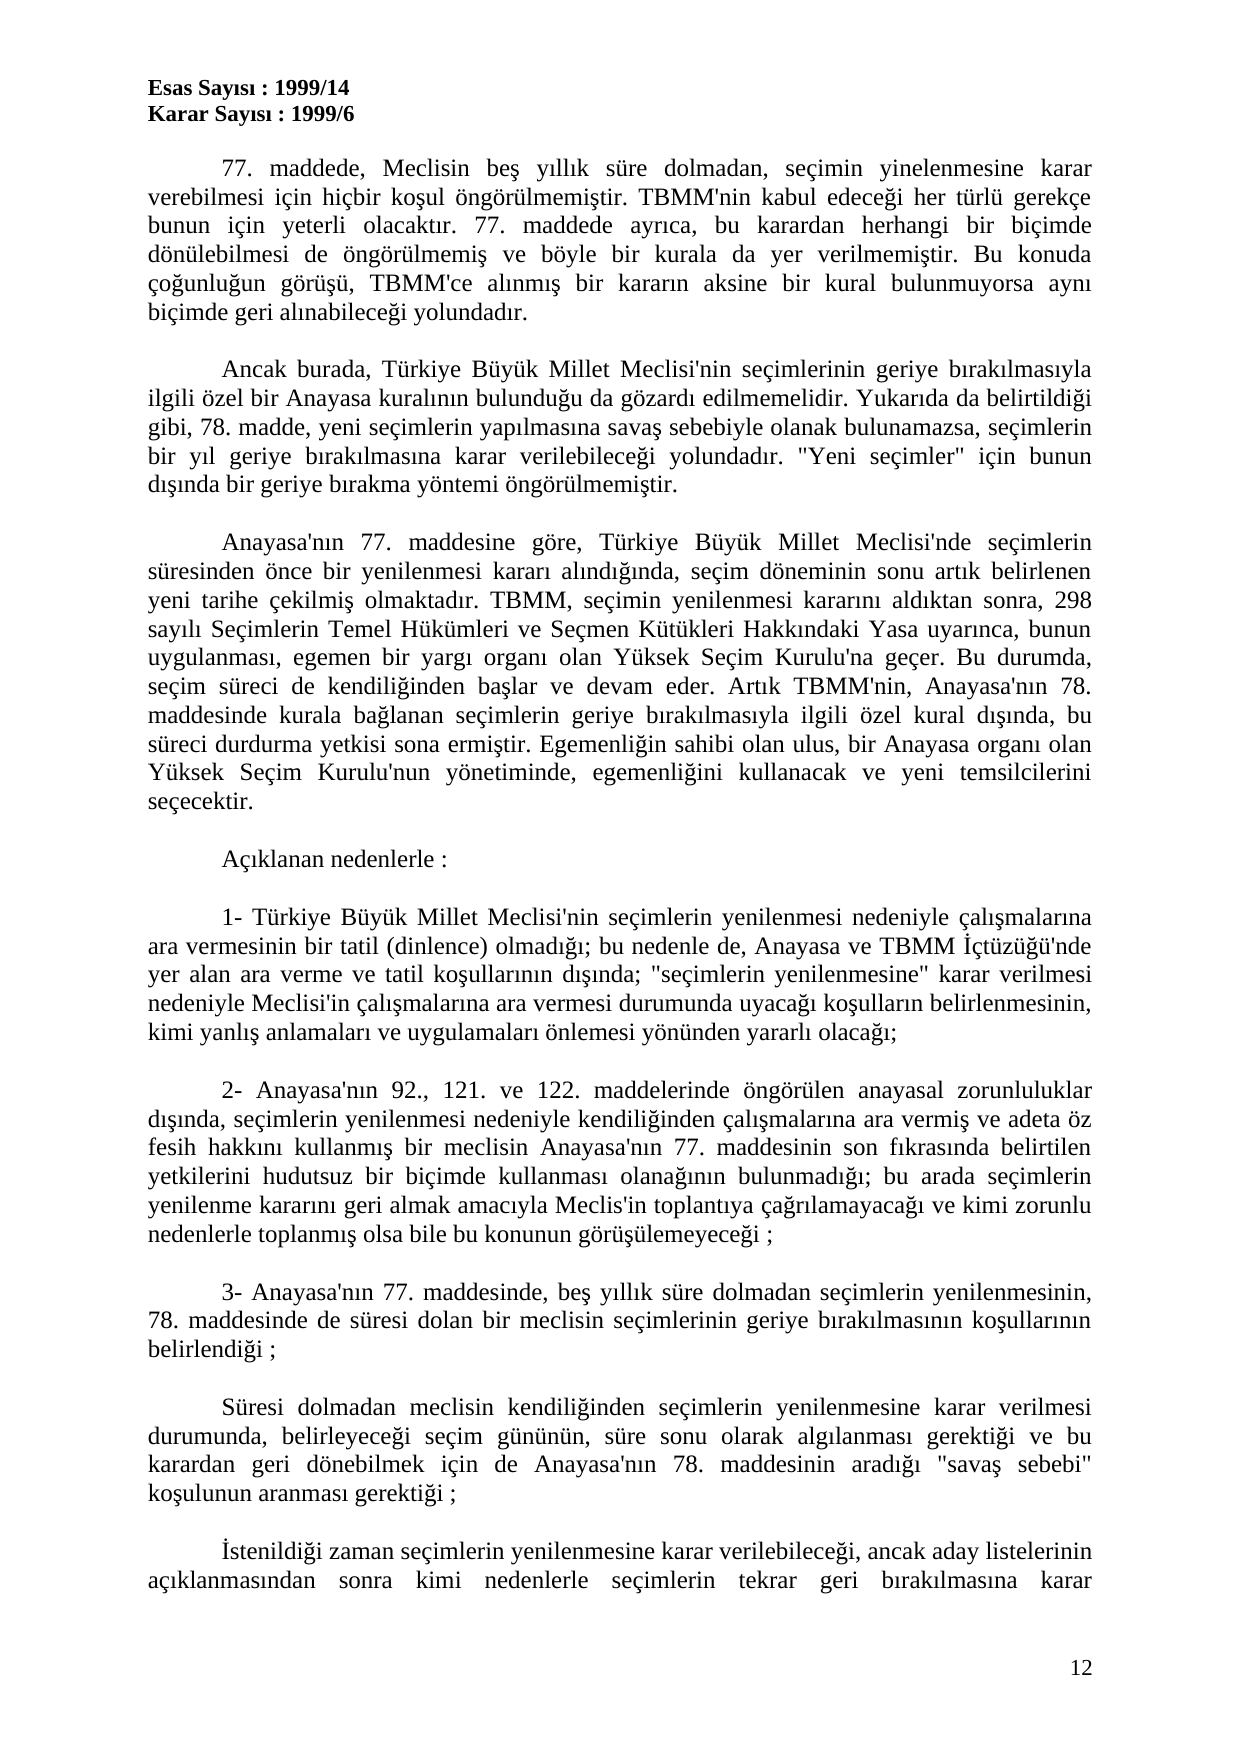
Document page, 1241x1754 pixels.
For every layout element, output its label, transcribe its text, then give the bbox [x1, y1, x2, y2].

text Süresi dolmadan meclisin kendiliğinden seçimlerin yenilenmesine karar verilmesi durumunda, belirleyeceği seçim gününün, süre sonu olarak algılanması gerektiği ve bu karardan geri dönebilmek için de Anayasa'nın 78. maddesinin aradığı "savaş sebebi" koşulunun aranması gerektiği ; [148, 1392, 1093, 1507]
text 2- Anayasa'nın 92., 121. ve 122. maddelerinde öngörülen anayasal zorunluluklar dışında, seçimlerin yenilenmesi nedeniyle kendiliğinden çalışmalarına ara vermiş ve adeta öz fesih hakkını kullanmış bir meclisin Anayasa'nın 77. maddesinin son fıkrasında belirtilen yetkilerini hudutsuz bir biçimde kullanması olanağının bulunmadığı; bu arada seçimlerin yenilenme kararını geri almak amacıyla Meclis'in toplantıya çağrılamayacağı ve kimi zorunlu nedenlerle toplanmış olsa bile bu konunun görüşülemeyeceği ; [148, 1075, 1093, 1247]
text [148, 1536, 1093, 1594]
text Ancak burada, Türkiye Büyük Millet Meclisi'nin seçimlerinin geriye bırakılmasıyla ilgili özel bir Anayasa kuralının bulunduğu da gözardı edilmemelidir. Yukarıda da belirtildiği gibi, 78. madde, yeni seçimlerin yapılmasına savaş sebebiyle olanak bulunamazsa, seçimlerin bir yıl geriye bırakılmasına karar verilebileceği yolundadır. "Yeni seçimler" için bunun dışında bir geriye bırakma yöntemi öngörülmemiştir. [148, 354, 1093, 498]
text Açıklanan nedenlerle : [148, 844, 1093, 873]
text 77. maddede, Meclisin beş yıllık süre dolmadan, seçimin yinelenmesine karar verebilmesi için hiçbir koşul öngörülmemiştir. TBMM'nin kabul edeceği her türlü gerekçe bunun için yeterli olacaktır. 77. maddede ayrıca, bu karardan herhangi bir biçimde dönülebilmesi de öngörülmemiş ve böyle bir kurala da yer verilmemiştir. Bu konuda çoğunluğun görüşü, TBMM'ce alınmış bir kararın aksine bir kural bulunmuyorsa aynı biçimde geri alınabileceği yolundadır. [148, 153, 1093, 325]
text 1- Türkiye Büyük Millet Meclisi'nin seçimlerin yenilenmesi nedeniyle çalışmalarına ara vermesinin bir tatil (dinlence) olmadığı; bu nedenle de, Anayasa ve TBMM İçtüzüğü'nde yer alan ara verme ve tatil koşullarının dışında; "seçimlerin yenilenmesine" karar verilmesi nedeniyle Meclisi'in çalışmalarına ara vermesi durumunda uyacağı koşulların belirlenmesinin, kimi yanlış anlamaları ve uygulamaları önlemesi yönünden yararlı olacağı; [148, 902, 1093, 1046]
text 3- Anayasa'nın 77. maddesinde, beş yıllık süre dolmadan seçimlerin yenilenmesinin, 78. maddesinde de süresi dolan bir meclisin seçimlerinin geriye bırakılmasının koşullarının belirlendiği ; [148, 1277, 1093, 1363]
text Anayasa'nın 77. maddesine göre, Türkiye Büyük Millet Meclisi'nde seçimlerin süresinden önce bir yenilenmesi kararı alındığında, seçim döneminin sonu artık belirlenen yeni tarihe çekilmiş olmaktadır. TBMM, seçimin yenilenmesi kararını aldıktan sonra, 298 sayılı Seçimlerin Temel Hükümleri ve Seçmen Kütükleri Hakkındaki Yasa uyarınca, bunun uygulanması, egemen bir yargı organı olan Yüksek Seçim Kurulu'na geçer. Bu durumda, seçim süreci de kendiliğinden başlar ve devam eder. Artık TBMM'nin, Anayasa'nın 78. maddesinde kurala bağlanan seçimlerin geriye bırakılmasıyla ilgili özel kural dışında, bu süreci durdurma yetkisi sona ermiştir. Egemenliğin sahibi olan ulus, bir Anayasa organı olan Yüksek Seçim Kurulu'nun yönetiminde, egemenliğini kullanacak ve yeni temsilcilerini seçecektir. [148, 527, 1093, 815]
